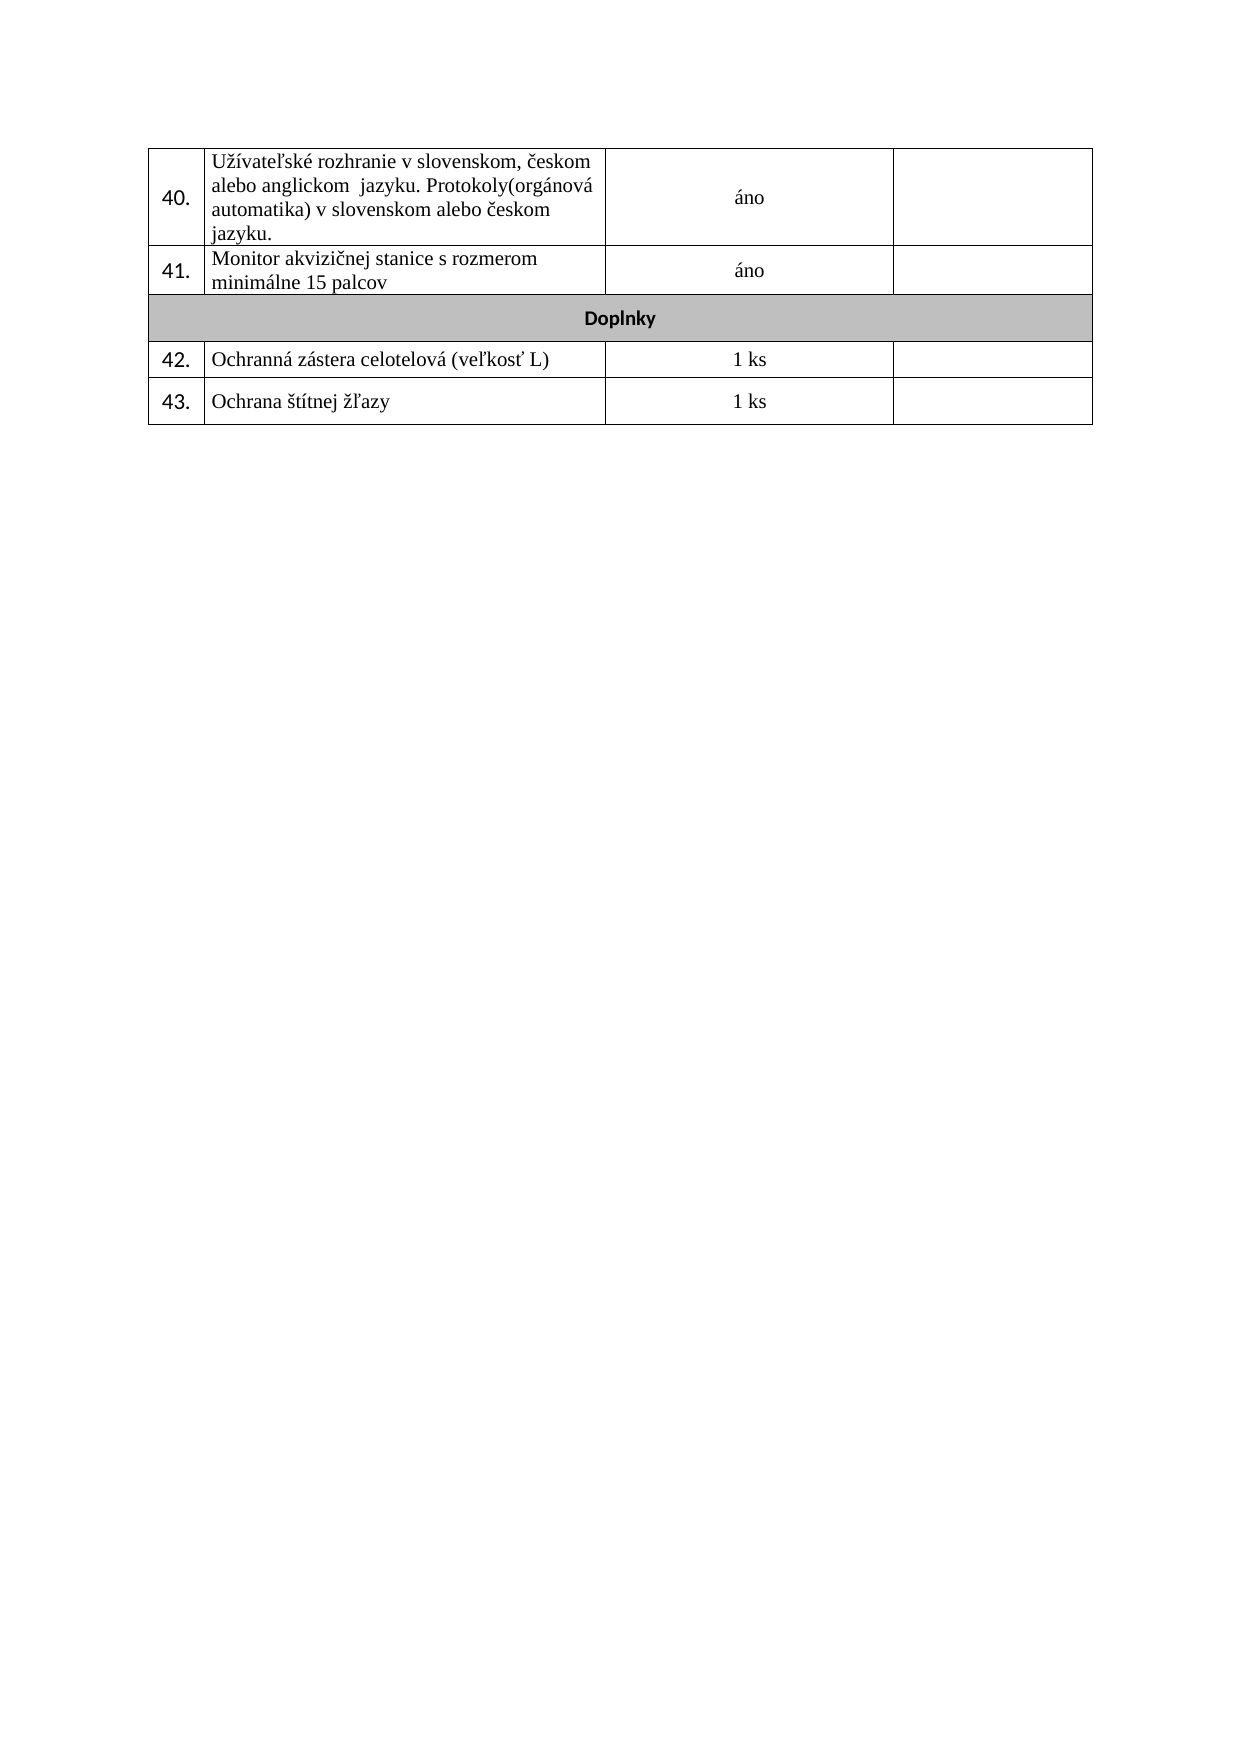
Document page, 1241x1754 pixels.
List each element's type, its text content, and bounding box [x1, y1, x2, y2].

table_cell 40. [149, 149, 204, 245]
table_cell Ochrana štítnej žľazy [205, 378, 605, 424]
table_cell 42. [149, 342, 204, 377]
table_cell Ochranná zástera celotelová (veľkosť L) [205, 342, 605, 377]
table_cell Užívateľské rozhranie v slovenskom, českom alebo anglickom jazyku. Protokoly(orgánová automatika) v slovenskom alebo českom jazyku. [205, 149, 605, 245]
table_cell [894, 149, 1092, 245]
table_cell [894, 378, 1092, 424]
table_cell 1 ks [606, 378, 893, 424]
table_cell Monitor akvizičnej stanice s rozmerom minimálne 15 palcov [205, 246, 605, 294]
table_cell 41. [149, 246, 204, 294]
table_cell Doplnky [149, 295, 1092, 341]
table_cell [894, 342, 1092, 377]
table_cell [894, 246, 1092, 294]
table_cell 1 ks [606, 342, 893, 377]
table_cell 43. [149, 378, 204, 424]
table_cell áno [606, 246, 893, 294]
table_cell áno [606, 149, 893, 245]
